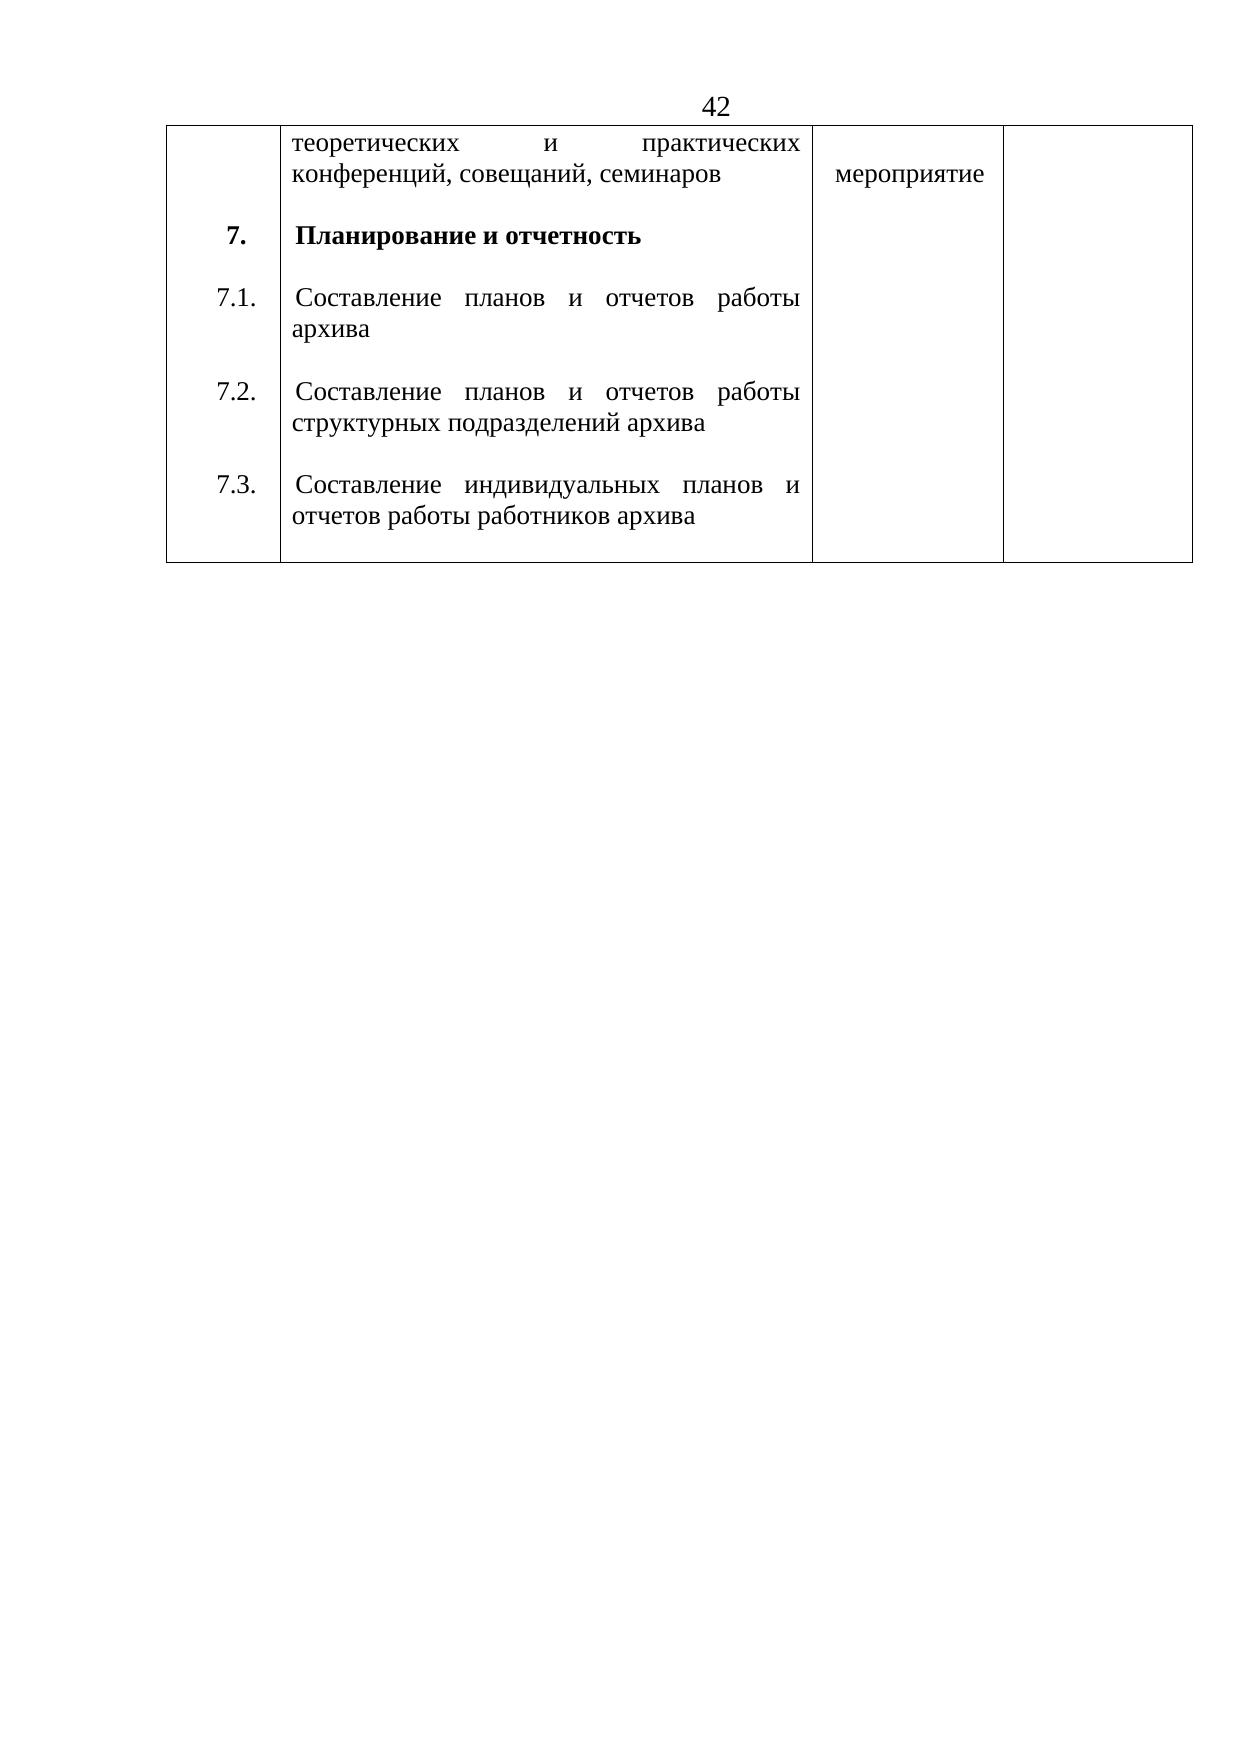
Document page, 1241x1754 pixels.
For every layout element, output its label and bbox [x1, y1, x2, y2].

table_cell [813, 126, 1003, 562]
table_cell [167, 126, 280, 562]
table_cell [281, 126, 812, 562]
table_cell [1004, 126, 1192, 562]
